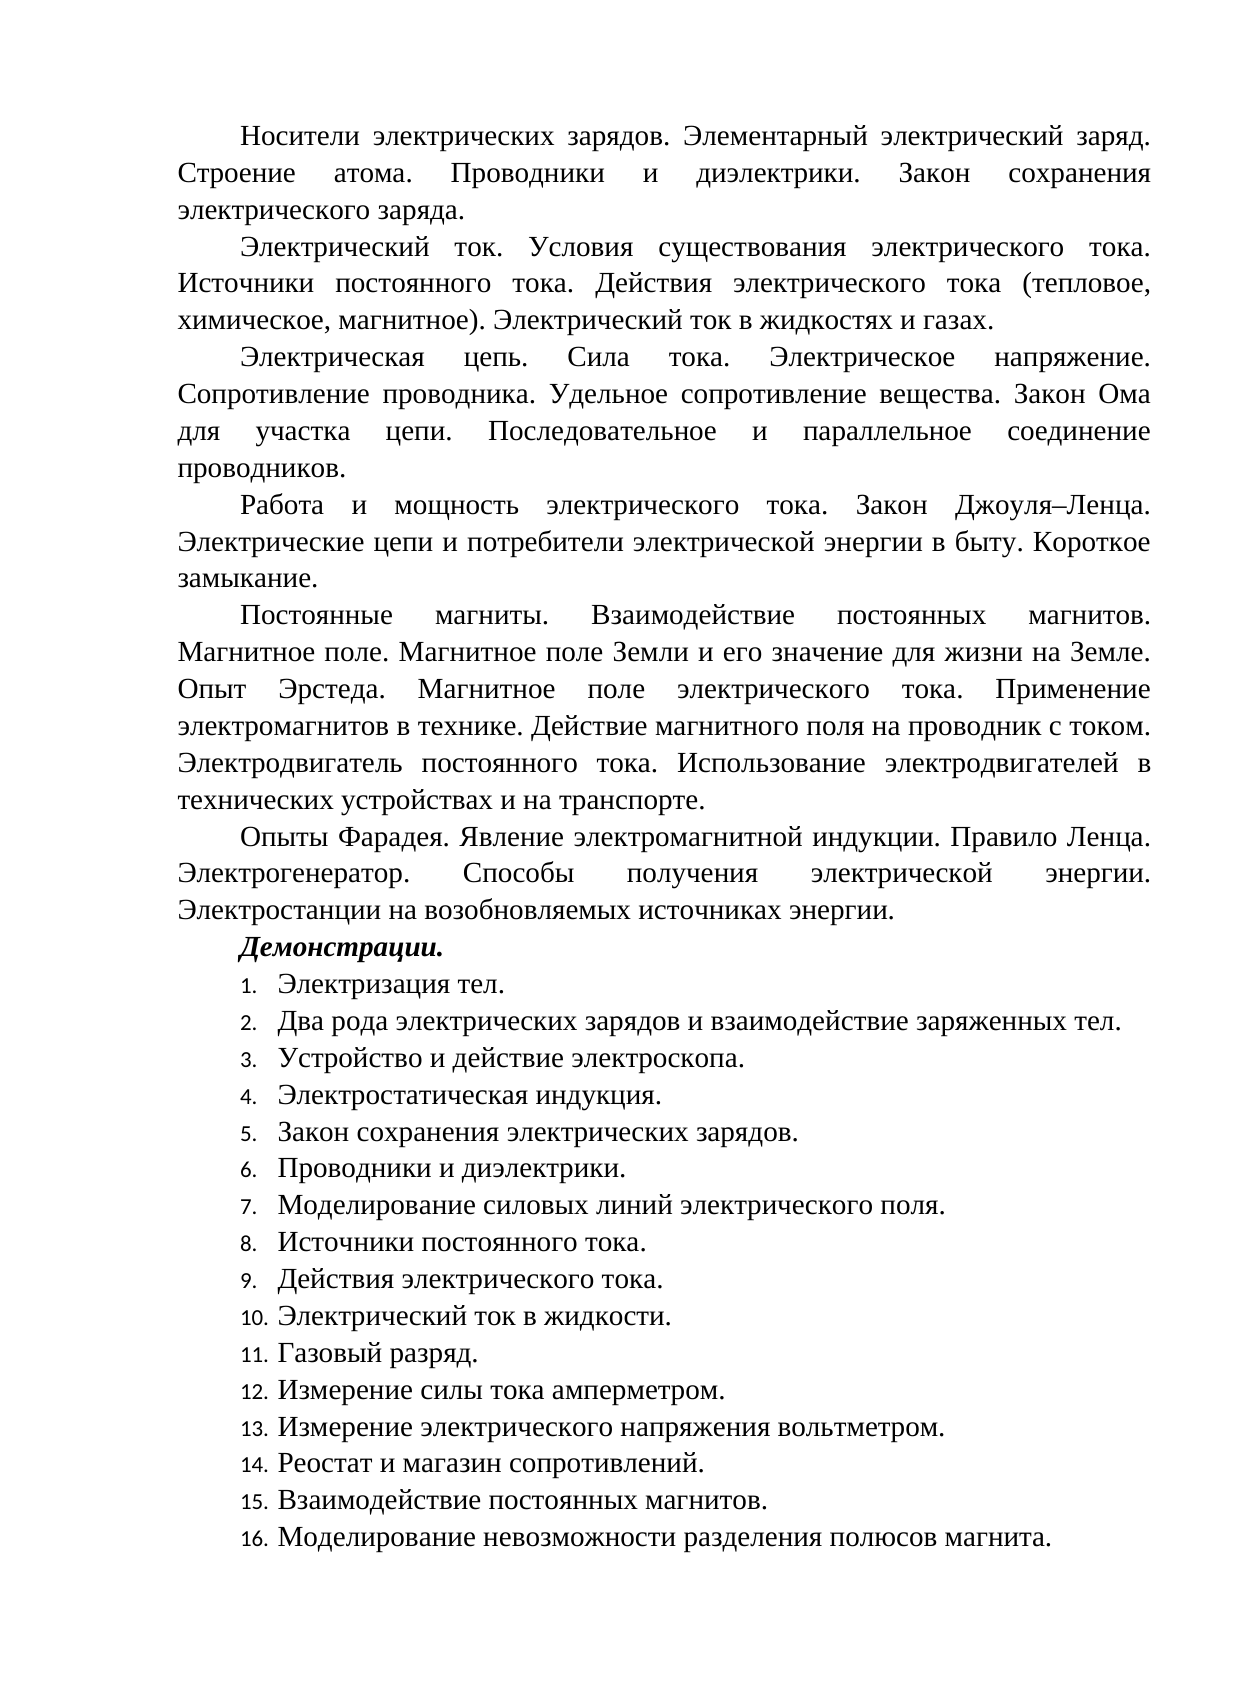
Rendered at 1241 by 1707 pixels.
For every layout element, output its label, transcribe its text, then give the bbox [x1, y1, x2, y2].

list Электризация тел. [240, 966, 1152, 1000]
list Моделирование силовых линий электрического поля. [240, 1187, 1152, 1221]
text Электрический ток. Условия существования электрического тока. Источники постоянного тока. Действия электрического тока (тепловое, химическое, магнитное). Электрический ток в жидкостях и газах. [177, 229, 1152, 336]
list Электрический ток в жидкости. [240, 1298, 1152, 1332]
list Измерение электрического напряжения вольтметром. [240, 1409, 1152, 1442]
list Источники постоянного тока. [240, 1224, 1152, 1258]
list Два рода электрических зарядов и взаимодействие заряженных тел. [240, 1003, 1152, 1037]
list Устройство и действие электроскопа. [240, 1040, 1152, 1073]
list Действия электрического тока. [240, 1261, 1152, 1295]
text Постоянные магниты. Взаимодействие постоянных магнитов. Магнитное поле. Магнитное поле Земли и его значение для жизни на Земле. Опыт Эрстеда. Магнитное поле электрического тока. Применение электромагнитов в технике. Действие магнитного поля на проводник с током. Электродвигатель постоянного тока. Использование электродвигателей в технических устройствах и на транспорте. [177, 597, 1152, 815]
list Реостат и магазин сопротивлений. [240, 1446, 1152, 1479]
text Опыты Фарадея. Явление электромагнитной индукции. Правило Ленца. Электрогенератор. Способы получения электрической энергии. Электростанции на возобновляемых источниках энергии. [177, 819, 1152, 926]
list Электростатическая индукция. [240, 1077, 1152, 1110]
list Проводники и диэлектрики. [240, 1151, 1152, 1184]
list Измерение силы тока амперметром. [240, 1372, 1152, 1405]
text Носители электрических зарядов. Элементарный электрический заряд. Строение атома. Проводники и диэлектрики. Закон сохранения электрического заряда. [177, 118, 1152, 225]
list Закон сохранения электрических зарядов. [240, 1114, 1152, 1147]
list Моделирование невозможности разделения полюсов магнита. [240, 1519, 1152, 1553]
text Работа и мощность электрического тока. Закон Джоуля–Ленца. Электрические цепи и потребители электрической энергии в быту. Короткое замыкание. [177, 487, 1152, 594]
text Электрическая цепь. Сила тока. Электрическое напряжение. Сопротивление проводника. Удельное сопротивление вещества. Закон Ома для участка цепи. Последовательное и параллельное соединение проводников. [177, 339, 1152, 483]
list Взаимодействие постоянных магнитов. [240, 1482, 1152, 1516]
list Газовый разряд. [240, 1335, 1152, 1368]
text Демонстрации. [177, 929, 1152, 963]
